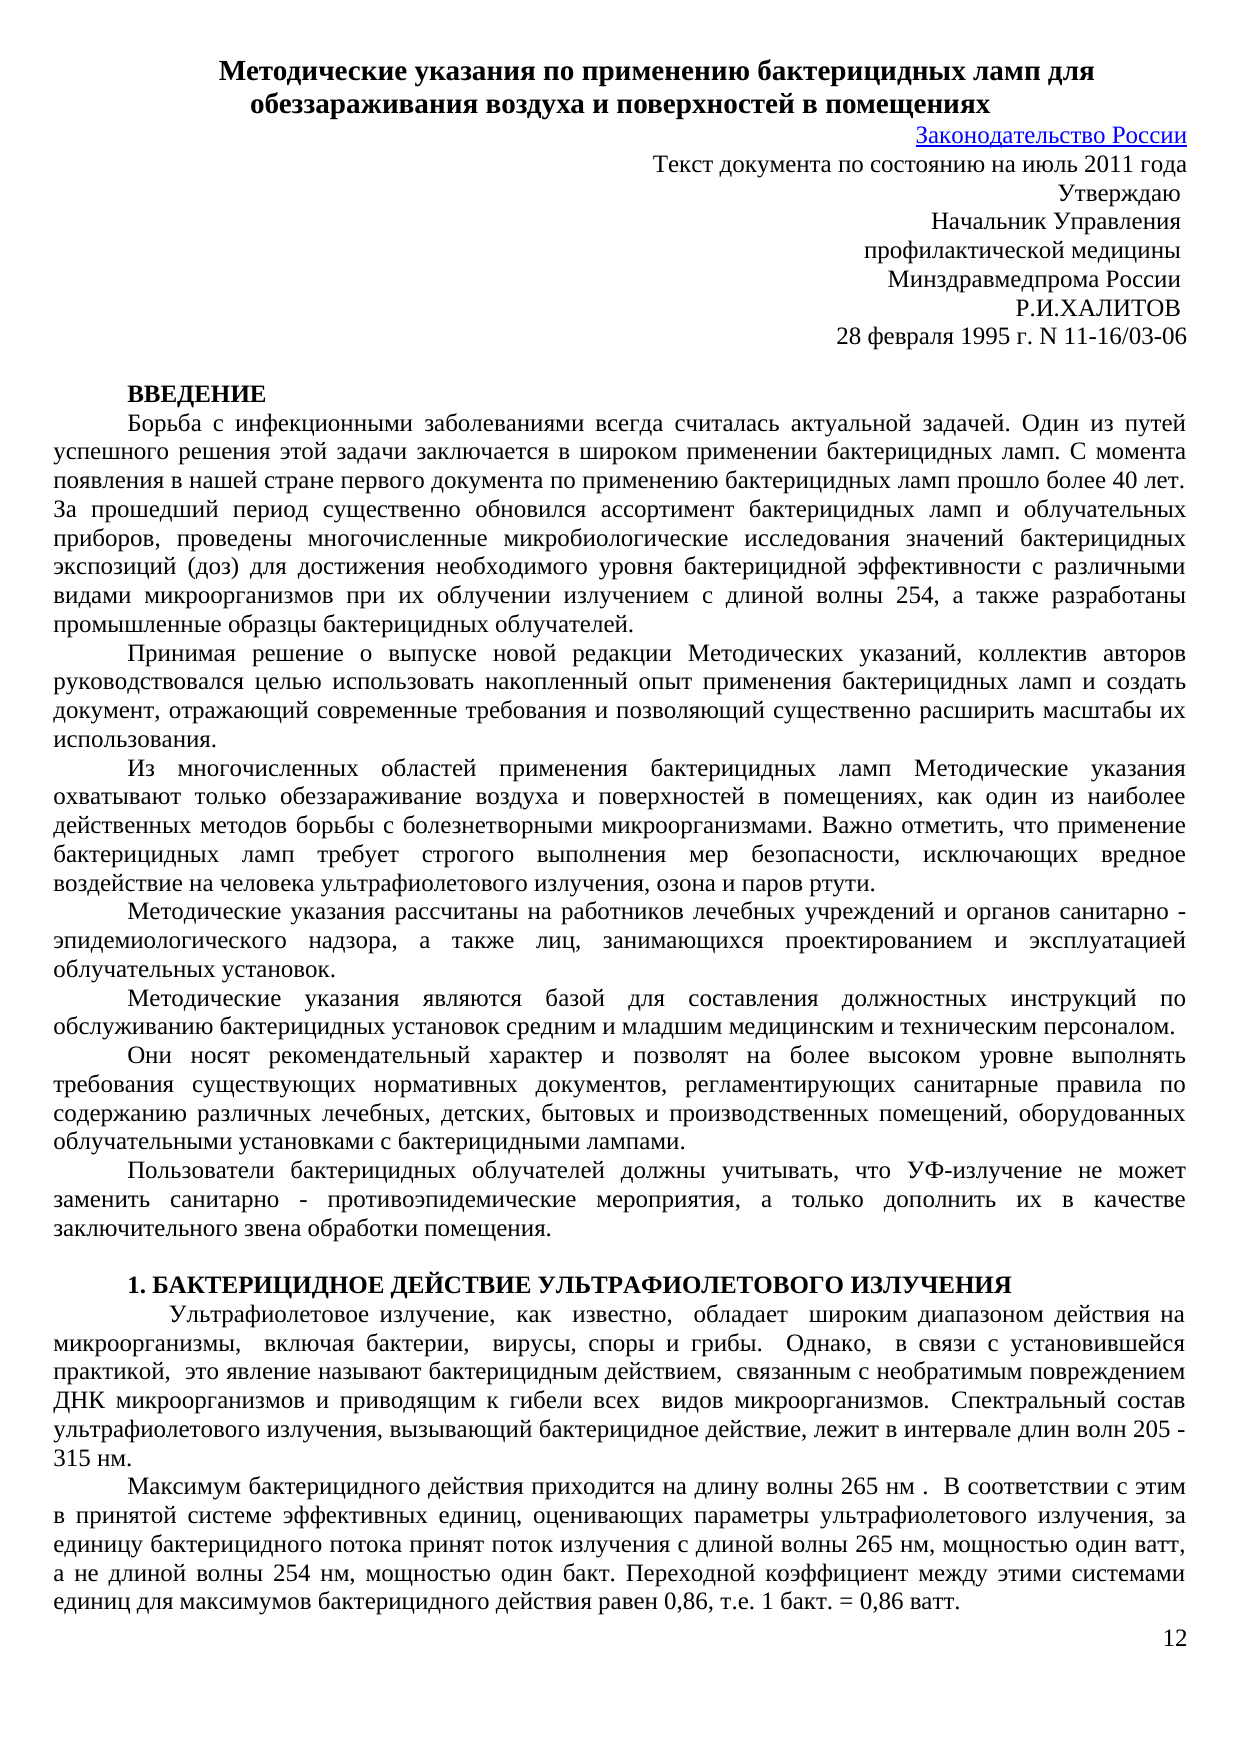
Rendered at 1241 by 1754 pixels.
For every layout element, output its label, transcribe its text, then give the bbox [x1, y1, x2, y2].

text Утверждаю Начальник Управления профилактической медицины Минздравмедпрома России Р.И.ХАЛИТОВ 28 февраля 1995 г. N 11-16/03-06 [53, 178, 1187, 350]
text Законодательство России [53, 120, 1187, 149]
text ВВЕДЕНИЕ [53, 379, 1187, 408]
text Борьба с инфекционными заболеваниями всегда считалась актуальной задачей. Один из путей успешного решения этой задачи заключается в широком применении бактерицидных ламп. С момента появления в нашей стране первого документа по применению бактерицидных ламп прошло более 40 лет. За прошедший период существенно обновился ассортимент бактерицидных ламп и облучательных приборов, проведены многочисленные микробиологические исследования значений бактерицидных экспозиций (доз) для достижения необходимого уровня бактерицидной эффективности с различными видами микроорганизмов при их облучении излучением с длиной волны 254, а также разработаны промышленные образцы бактерицидных облучателей. [53, 408, 1187, 638]
text Методические указания рассчитаны на работников лечебных учреждений и органов санитарно - эпидемиологического надзора, а также лиц, занимающихся проектированием и эксплуатацией облучательных установок. [53, 896, 1187, 983]
text Методические указания по применению бактерицидных ламп для обеззараживания воздуха и поверхностей в помещениях [53, 53, 1187, 120]
text Методические указания являются базой для составления должностных инструкций по обслуживанию бактерицидных установок средним и младшим медицинским и техническим персоналом. [53, 983, 1187, 1040]
text 1. БАКТЕРИЦИДНОЕ ДЕЙСТВИЕ УЛЬТРАФИОЛЕТОВОГО ИЗЛУЧЕНИЯ [53, 1270, 1187, 1299]
text Максимум бактерицидного действия приходится на длину волны 265 нм . В соответствии с этим в принятой системе эффективных единиц, оценивающих параметры ультрафиолетового излучения, за единицу бактерицидного потока принят поток излучения с длиной волны 265 нм, мощностью один ватт, а не длиной волны 254 нм, мощностью один бакт. Переходной коэффициент между этими системами единиц для максимумов бактерицидного действия равен 0,86, т.е. 1 бакт. = 0,86 ватт. [53, 1471, 1187, 1615]
text Из многочисленных областей применения бактерицидных ламп Методические указания охватывают только обеззараживание воздуха и поверхностей в помещениях, как один из наиболее действенных методов борьбы с болезнетворными микроорганизмами. Важно отметить, что применение бактерицидных ламп требует строгого выполнения мер безопасности, исключающих вредное воздействие на человека ультрафиолетового излучения, озона и паров ртути. [53, 753, 1187, 896]
text Принимая решение о выпуске новой редакции Методических указаний, коллектив авторов руководствовался целью использовать накопленный опыт применения бактерицидных ламп и создать документ, отражающий современные требования и позволяющий существенно расширить масштабы их использования. [53, 638, 1187, 753]
text Пользователи бактерицидных облучателей должны учитывать, что УФ-излучение не может заменить санитарно - противоэпидемические мероприятия, а только дополнить их в качестве заключительного звена обработки помещения. [53, 1155, 1187, 1241]
text Ультрафиолетовое излучение, как известно, обладает широким диапазоном действия на микроорганизмы, включая бактерии, вирусы, споры и грибы. Однако, в связи с установившейся практикой, это явление называют бактерицидным действием, связанным с необратимым повреждением ДНК микроорганизмов и приводящим к гибели всех видов микроорганизмов. Спектральный состав ультрафиолетового излучения, вызывающий бактерицидное действие, лежит в интервале длин волн 205 - 315 нм. [53, 1299, 1187, 1471]
text Они носят рекомендательный характер и позволят на более высоком уровне выполнять требования существующих нормативных документов, регламентирующих санитарные правила по содержанию различных лечебных, детских, бытовых и производственных помещений, оборудованных облучательными установками с бактерицидными лампами. [53, 1040, 1187, 1155]
text Текст документа по состоянию на июль 2011 года [53, 149, 1187, 178]
